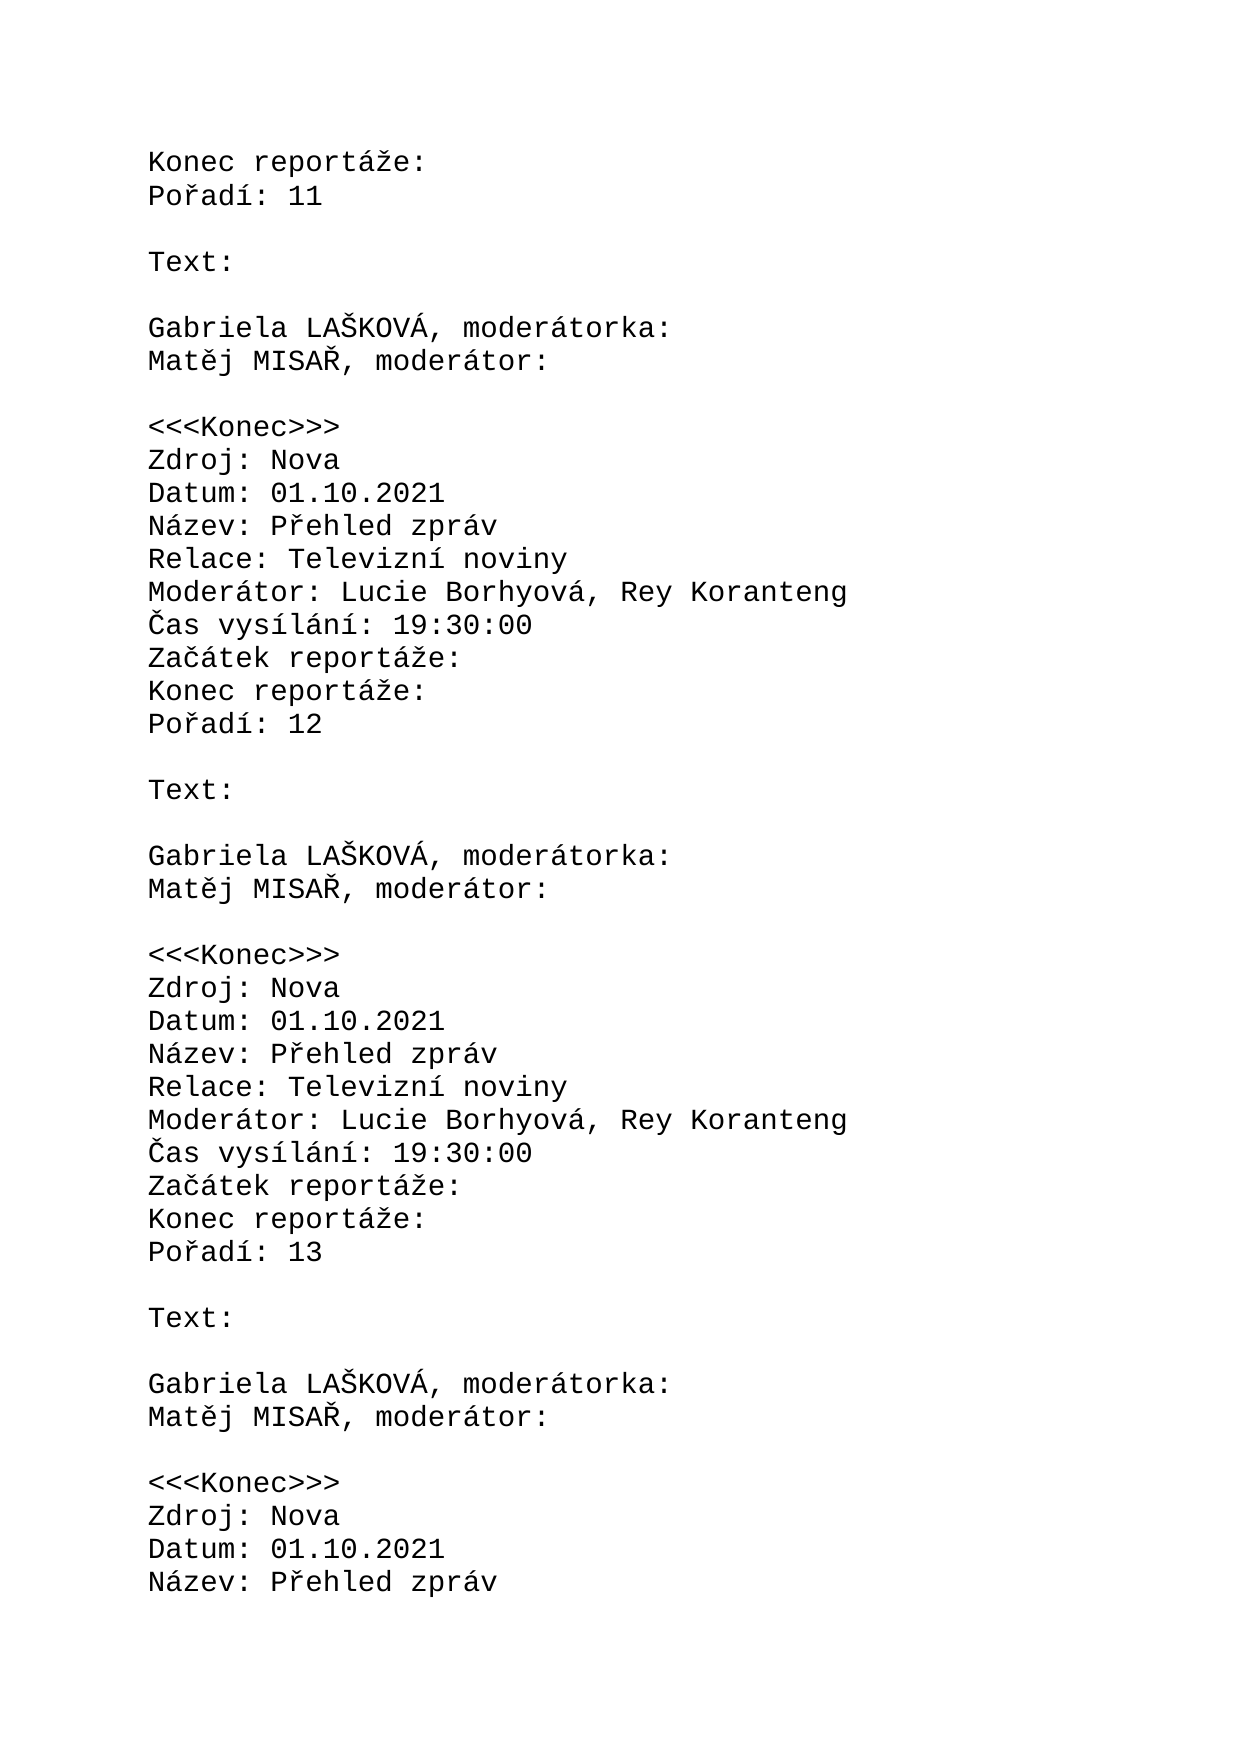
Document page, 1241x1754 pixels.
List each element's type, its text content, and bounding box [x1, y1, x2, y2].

text Moderátor: Lucie Borhyová, Rey Koranteng [148, 577, 1093, 610]
text Matěj MISAŘ, moderátor: [148, 1402, 1093, 1435]
text Datum: 01.10.2021 [148, 478, 1093, 511]
text Začátek reportáže: [148, 1171, 1093, 1204]
text Název: Přehled zpráv [148, 511, 1093, 544]
text Gabriela LAŠKOVÁ, moderátorka: [148, 841, 1093, 874]
text Začátek reportáže: [148, 643, 1093, 676]
text Zdroj: Nova [148, 973, 1093, 1006]
text Text: [148, 247, 1093, 280]
text Pořadí: 11 [148, 181, 1093, 214]
text Relace: Televizní noviny [148, 1072, 1093, 1105]
text Text: [148, 775, 1093, 808]
text Čas vysílání: 19:30:00 [148, 1138, 1093, 1171]
text Název: Přehled zpráv [148, 1039, 1093, 1072]
text Zdroj: Nova [148, 445, 1093, 478]
text Gabriela LAŠKOVÁ, moderátorka: [148, 1369, 1093, 1402]
text Datum: 01.10.2021 [148, 1006, 1093, 1039]
text Pořadí: 12 [148, 709, 1093, 742]
text Datum: 01.10.2021 [148, 1534, 1093, 1567]
text <<<Konec>>> [148, 1468, 1093, 1501]
text Název: Přehled zpráv [148, 1567, 1093, 1601]
text Pořadí: 13 [148, 1237, 1093, 1270]
text Zdroj: Nova [148, 1501, 1093, 1534]
text <<<Konec>>> [148, 940, 1093, 973]
text Konec reportáže: [148, 148, 1093, 181]
text Konec reportáže: [148, 1204, 1093, 1237]
text Moderátor: Lucie Borhyová, Rey Koranteng [148, 1105, 1093, 1138]
text Matěj MISAŘ, moderátor: [148, 346, 1093, 379]
text Čas vysílání: 19:30:00 [148, 610, 1093, 643]
text Matěj MISAŘ, moderátor: [148, 874, 1093, 907]
text Konec reportáže: [148, 676, 1093, 709]
text Text: [148, 1303, 1093, 1336]
text <<<Konec>>> [148, 412, 1093, 445]
text Relace: Televizní noviny [148, 544, 1093, 577]
text Gabriela LAŠKOVÁ, moderátorka: [148, 313, 1093, 346]
